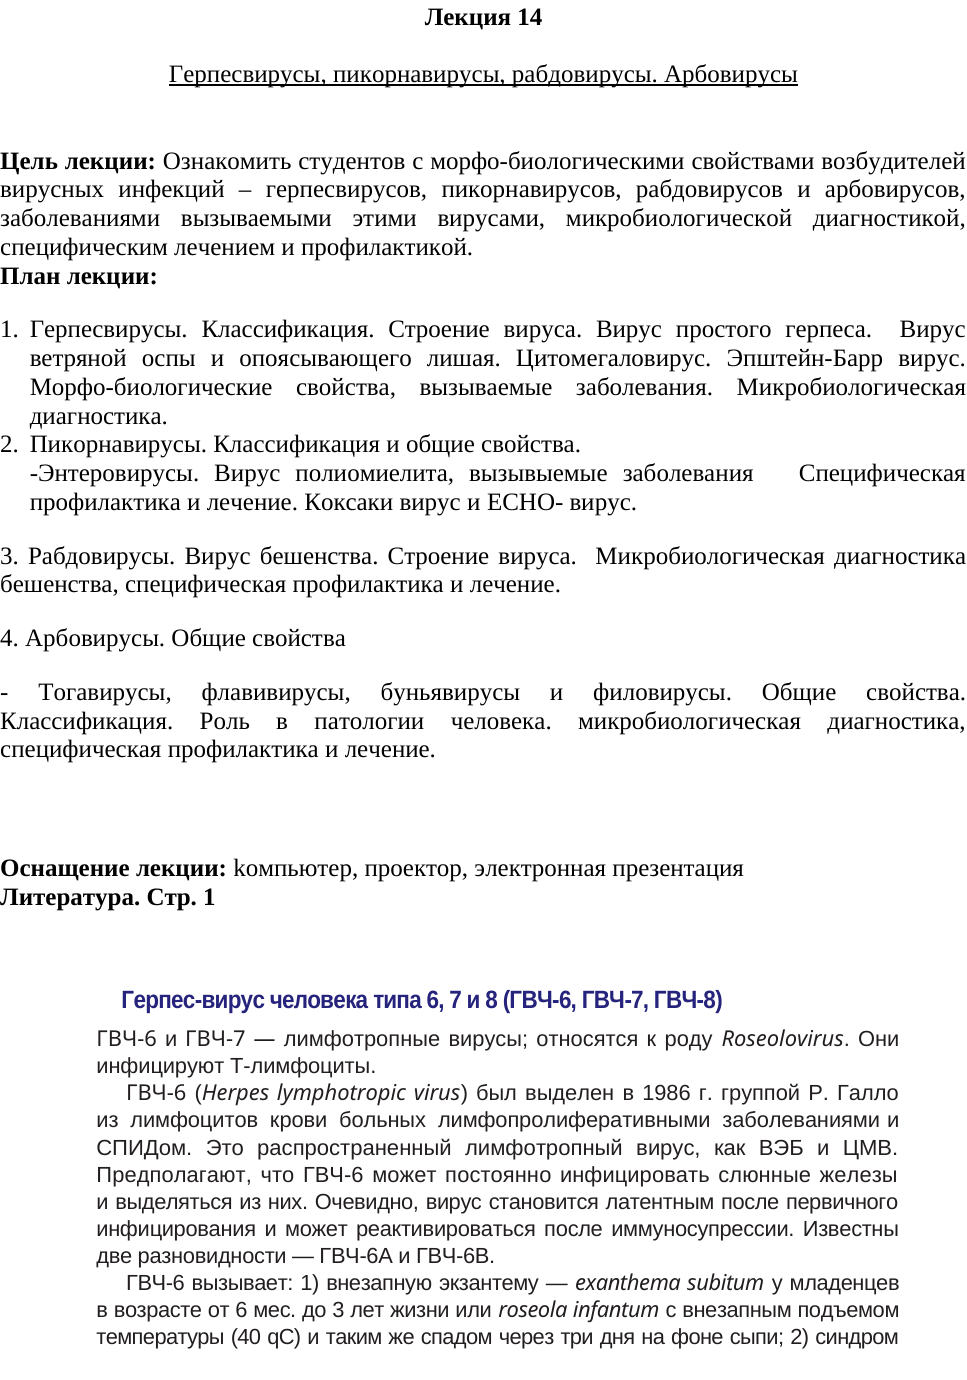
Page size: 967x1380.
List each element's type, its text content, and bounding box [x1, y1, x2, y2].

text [96, 1269, 899, 1350]
list Пикорнавирусы. Классификация и общие свойства. [0, 429, 967, 458]
text Герпесвирусы, пикорнавирусы, рабдовирусы. Арбовирусы [0, 59, 967, 88]
text Герпес-вирус человека типа 6, 7 и 8 (ГВЧ-6, ГВЧ-7, ГВЧ-8) [96, 986, 967, 1015]
list Герпесвирусы. Классификация. Строение вируса. Вирус простого герпеса. Вирус ветряной оспы и опоясывающего лишая. Цитомегаловирус. Эпштейн-Барр вирус. Морфо-биологические свойства, вызываемые заболевания. Микробиологическая диагностика. [0, 314, 967, 429]
text - Тогавирусы, флавивирусы, буньявирусы и филовирусы. Общие свойства. Классификация. Роль в патологии человека. микробиологическая диагностика, специфическая профилактика и лечение. [0, 677, 967, 763]
text Цель лекции: Ознакомить студентов с морфо-биологическими свойствами возбудителей вирусных инфекций – герпесвирусов, пикорнавирусов, рабдовирусов и арбовирусов, заболеваниями вызываемыми этими вирусами, микробиологической диагностикой, специфическим лечением и профилактикой. [0, 146, 967, 261]
text ГВЧ-6 (Herpes lymphotropic virus) был выделен в 1986 г. группой Р. Галло из лимфоцитов крови больных лимфопролиферативными заболеваниями и СПИДом. Это распространенный лимфотропный вирус, как ВЭБ и ЦМВ. Предполагают, что ГВЧ-6 может постоянно инфицировать слюнные железы и выделяться из них. Очевидно, вирус становится латентным после первичного инфицирования и может реактивироваться после иммуносупрессии. Известны две разновидности — ГВЧ-6А и ГВЧ-6В. [96, 1079, 899, 1269]
list -Энтеровирусы. Вирус полиомиелита, вызывыемые заболевания Специфическая профилактика и лечение. Коксаки вирус и ECHO- вирус. [29, 458, 967, 516]
text Лекция 14 [0, 2, 967, 31]
text Литература. Cтр. 1 [0, 882, 967, 911]
text План лекции: [0, 261, 967, 289]
text ГВЧ-6 и ГВЧ-7 — лимфотропные вирусы; относятся к роду Roseolovirus. Они инфицируют Т-лимфоциты. [96, 1025, 899, 1079]
text 3. Рабдовирусы. Вирус бешенства. Строение вируса. Микробиологическая диагностика бешенства, специфическая профилактика и лечение. [0, 541, 967, 598]
list 4. Арбовирусы. Общие свойства [0, 623, 967, 652]
text Оснащение лекции: kомпьютер, проектор, электронная презентация [0, 853, 967, 882]
